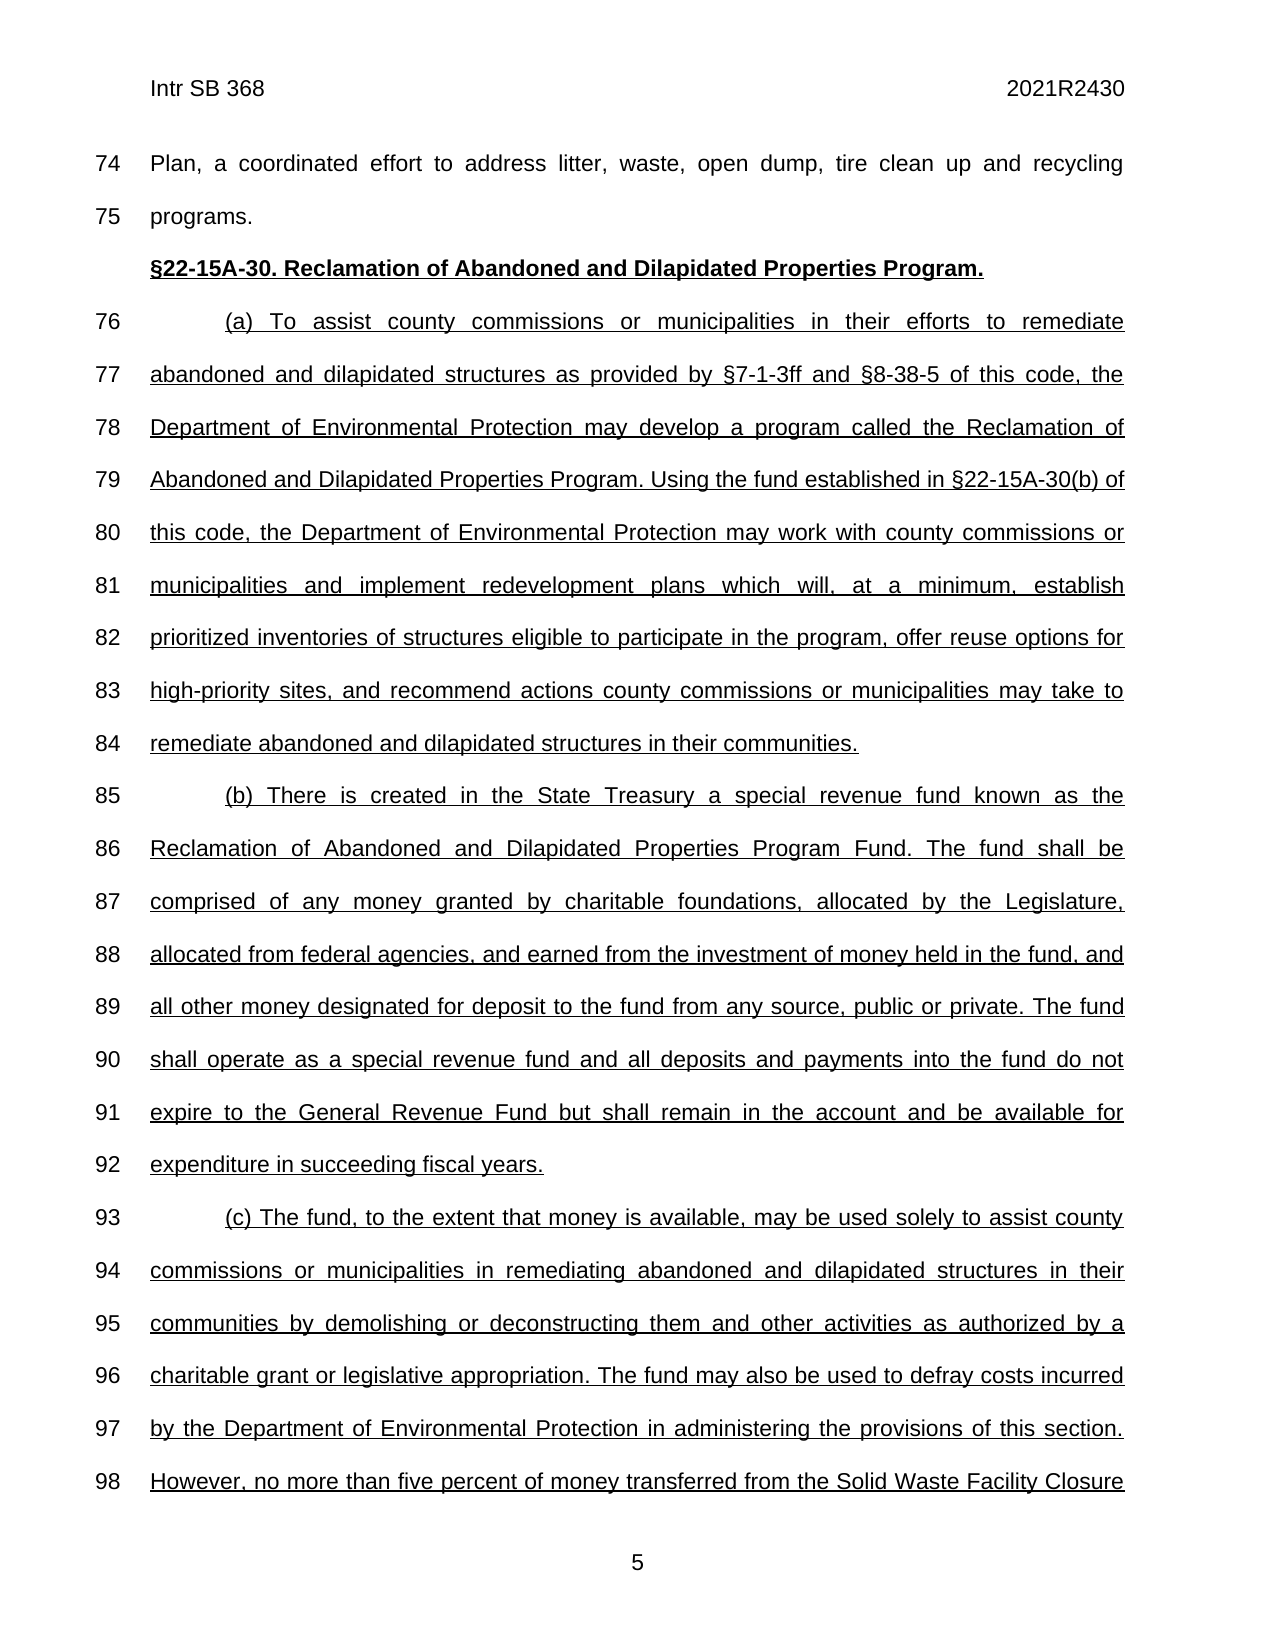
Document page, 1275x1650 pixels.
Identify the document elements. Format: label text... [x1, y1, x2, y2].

text (b) There is created in the State Treasury a special revenue fund known as the Reclamation of Abandoned and Dilapidated Properties Program Fund. The fund shall be comprised of any money granted by charitable foundations, allocated by the Legislature, allocated from federal agencies, and earned from the investment of money held in the fund, and all other money designated for deposit to the fund from any source, public or private. The fund shall operate as a special revenue fund and all deposits and payments into the fund do not expire to the General Revenue Fund but shall remain in the account and be available for expenditure in succeeding fiscal years. [150, 912, 1125, 1016]
text (a) To assist county commissions or municipalities in their efforts to remediate abandoned and dilapidated structures as provided by §7-1-3ff and §8-38-5 of this code, the Department of Environmental Protection may develop a program called the Reclamation of Abandoned and Dilapidated Properties Program. Using the fund established in §22-15A-30(b) of this code, the Department of Environmental Protection may work with county commissions or municipalities and implement redevelopment plans which will, at a minimum, establish prioritized inventories of structures eligible to participate in the program, offer reuse options for high-priority sites, and recommend actions county commissions or municipalities may take to remediate abandoned and dilapidated structures in their communities. [150, 438, 1125, 489]
text (b) There is created in the State Treasury a special revenue fund known as the Reclamation of Abandoned and Dilapidated Properties Program Fund. The fund shall be comprised of any money granted by charitable foundations, allocated by the Legislature, allocated from federal agencies, and earned from the investment of money held in the fund, and all other money designated for deposit to the fund from any source, public or private. The fund shall operate as a special revenue fund and all deposits and payments into the fund do not expire to the General Revenue Fund but shall remain in the account and be available for expenditure in succeeding fiscal years. [150, 1017, 1125, 1178]
text (a) To assist county commissions or municipalities in their efforts to remediate abandoned and dilapidated structures as provided by §7-1-3ff and §8-38-5 of this code, the Department of Environmental Protection may develop a program called the Reclamation of Abandoned and Dilapidated Properties Program. Using the fund established in §22-15A-30(b) of this code, the Department of Environmental Protection may work with county commissions or municipalities and implement redevelopment plans which will, at a minimum, establish prioritized inventories of structures eligible to participate in the program, offer reuse options for high-priority sites, and recommend actions county commissions or municipalities may take to remediate abandoned and dilapidated structures in their communities. [150, 308, 1125, 436]
text (b) There is created in the State Treasury a special revenue fund known as the Reclamation of Abandoned and Dilapidated Properties Program Fund. The fund shall be comprised of any money granted by charitable foundations, allocated by the Legislature, allocated from federal agencies, and earned from the investment of money held in the fund, and all other money designated for deposit to the fund from any source, public or private. The fund shall operate as a special revenue fund and all deposits and payments into the fund do not expire to the General Revenue Fund but shall remain in the account and be available for expenditure in succeeding fiscal years. [150, 782, 1125, 858]
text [150, 1386, 1125, 1490]
text (a) To assist county commissions or municipalities in their efforts to remediate abandoned and dilapidated structures as provided by §7-1-3ff and §8-38-5 of this code, the Department of Environmental Protection may develop a program called the Reclamation of Abandoned and Dilapidated Properties Program. Using the fund established in §22-15A-30(b) of this code, the Department of Environmental Protection may work with county commissions or municipalities and implement redevelopment plans which will, at a minimum, establish prioritized inventories of structures eligible to participate in the program, offer reuse options for high-priority sites, and recommend actions county commissions or municipalities may take to remediate abandoned and dilapidated structures in their communities. [150, 543, 1125, 594]
text (a) To assist county commissions or municipalities in their efforts to remediate abandoned and dilapidated structures as provided by §7-1-3ff and §8-38-5 of this code, the Department of Environmental Protection may develop a program called the Reclamation of Abandoned and Dilapidated Properties Program. Using the fund established in §22-15A-30(b) of this code, the Department of Environmental Protection may work with county commissions or municipalities and implement redevelopment plans which will, at a minimum, establish prioritized inventories of structures eligible to participate in the program, offer reuse options for high-priority sites, and recommend actions county commissions or municipalities may take to remediate abandoned and dilapidated structures in their communities. [150, 648, 1125, 756]
text (a) To assist county commissions or municipalities in their efforts to remediate abandoned and dilapidated structures as provided by §7-1-3ff and §8-38-5 of this code, the Department of Environmental Protection may develop a program called the Reclamation of Abandoned and Dilapidated Properties Program. Using the fund established in §22-15A-30(b) of this code, the Department of Environmental Protection may work with county commissions or municipalities and implement redevelopment plans which will, at a minimum, establish prioritized inventories of structures eligible to participate in the program, offer reuse options for high-priority sites, and recommend actions county commissions or municipalities may take to remediate abandoned and dilapidated structures in their communities. [150, 490, 1125, 542]
text (a) To assist county commissions or municipalities in their efforts to remediate abandoned and dilapidated structures as provided by §7-1-3ff and §8-38-5 of this code, the Department of Environmental Protection may develop a program called the Reclamation of Abandoned and Dilapidated Properties Program. Using the fund established in §22-15A-30(b) of this code, the Department of Environmental Protection may work with county commissions or municipalities and implement redevelopment plans which will, at a minimum, establish prioritized inventories of structures eligible to participate in the program, offer reuse options for high-priority sites, and recommend actions county commissions or municipalities may take to remediate abandoned and dilapidated structures in their communities. [150, 596, 1125, 647]
subtitle §22-15A-30. Reclamation of Abandoned and Dilapidated Properties Program. [150, 255, 1125, 282]
text (b) There is created in the State Treasury a special revenue fund known as the Reclamation of Abandoned and Dilapidated Properties Program Fund. The fund shall be comprised of any money granted by charitable foundations, allocated by the Legislature, allocated from federal agencies, and earned from the investment of money held in the fund, and all other money designated for deposit to the fund from any source, public or private. The fund shall operate as a special revenue fund and all deposits and payments into the fund do not expire to the General Revenue Fund but shall remain in the account and be available for expenditure in succeeding fiscal years. [150, 859, 1125, 911]
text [150, 150, 1125, 229]
